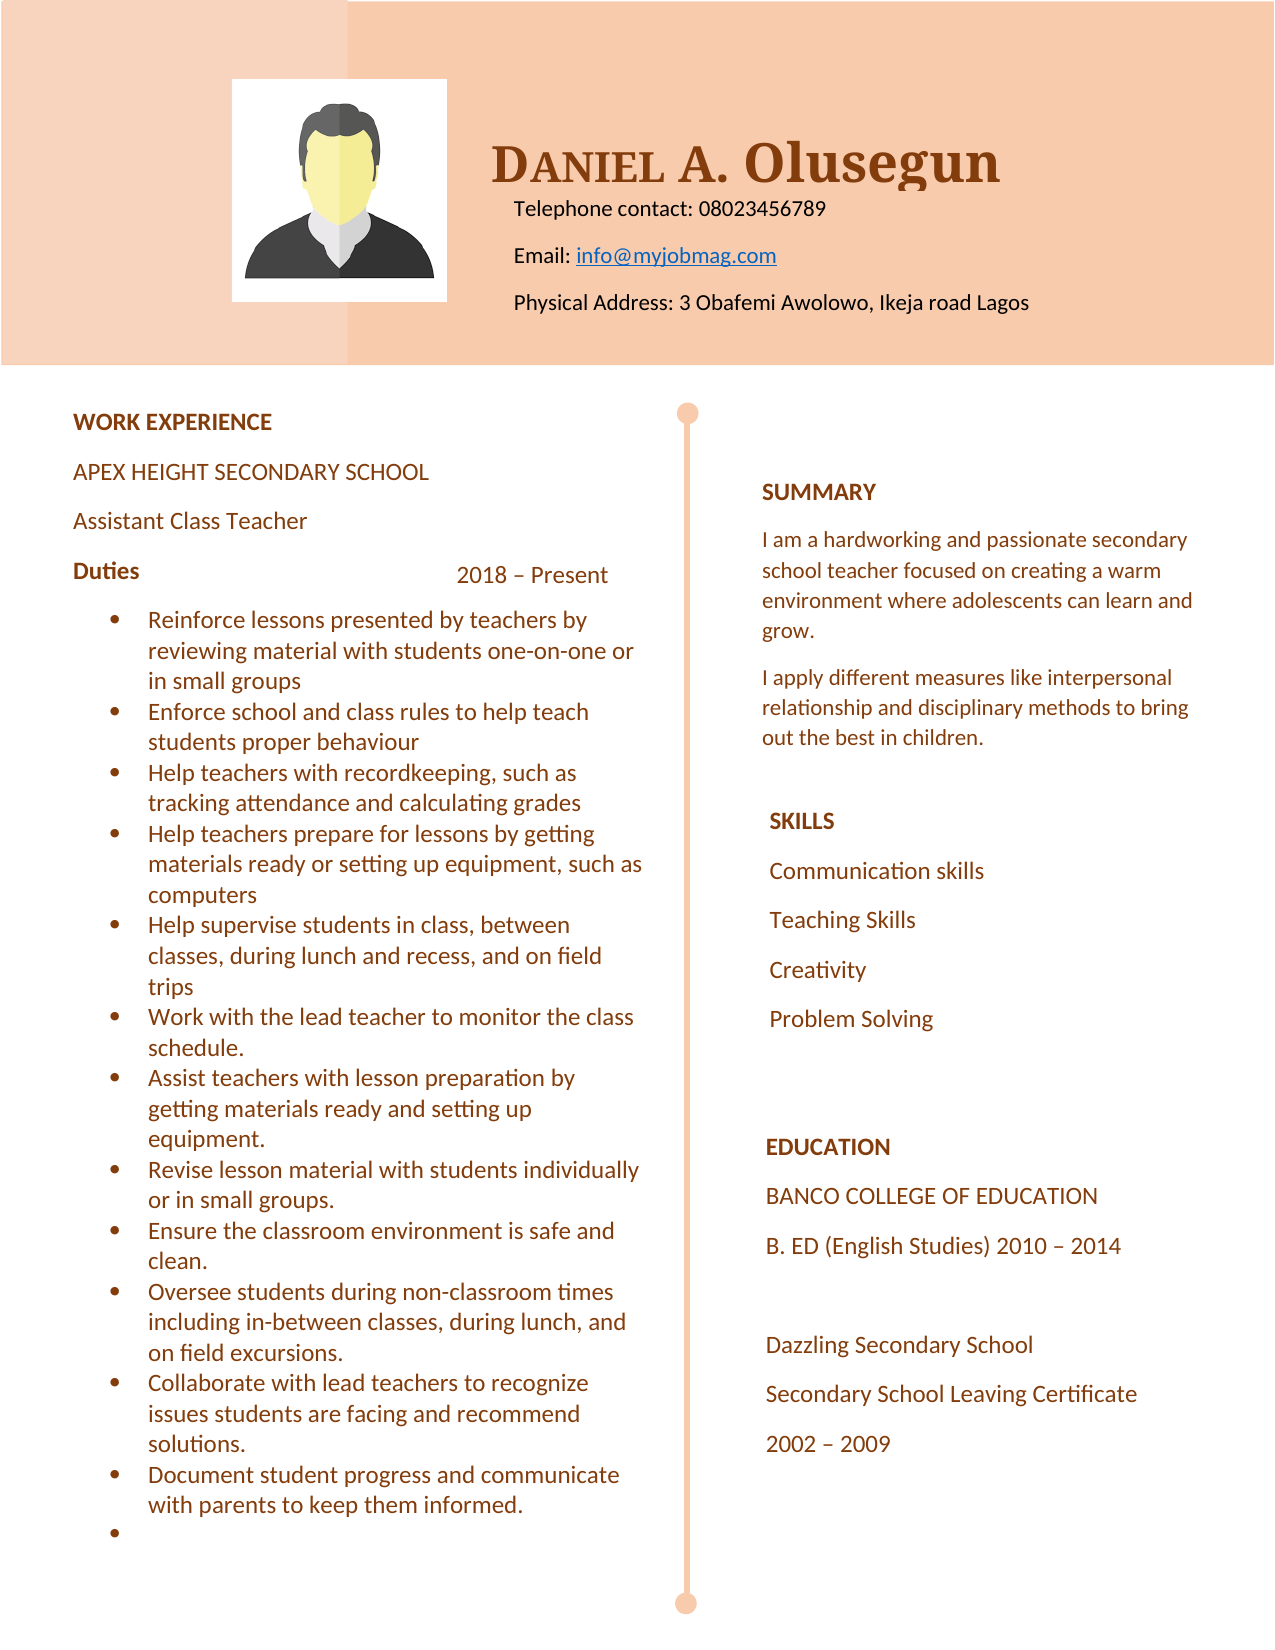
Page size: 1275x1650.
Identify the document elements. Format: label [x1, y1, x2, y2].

picture [231, 79, 447, 302]
